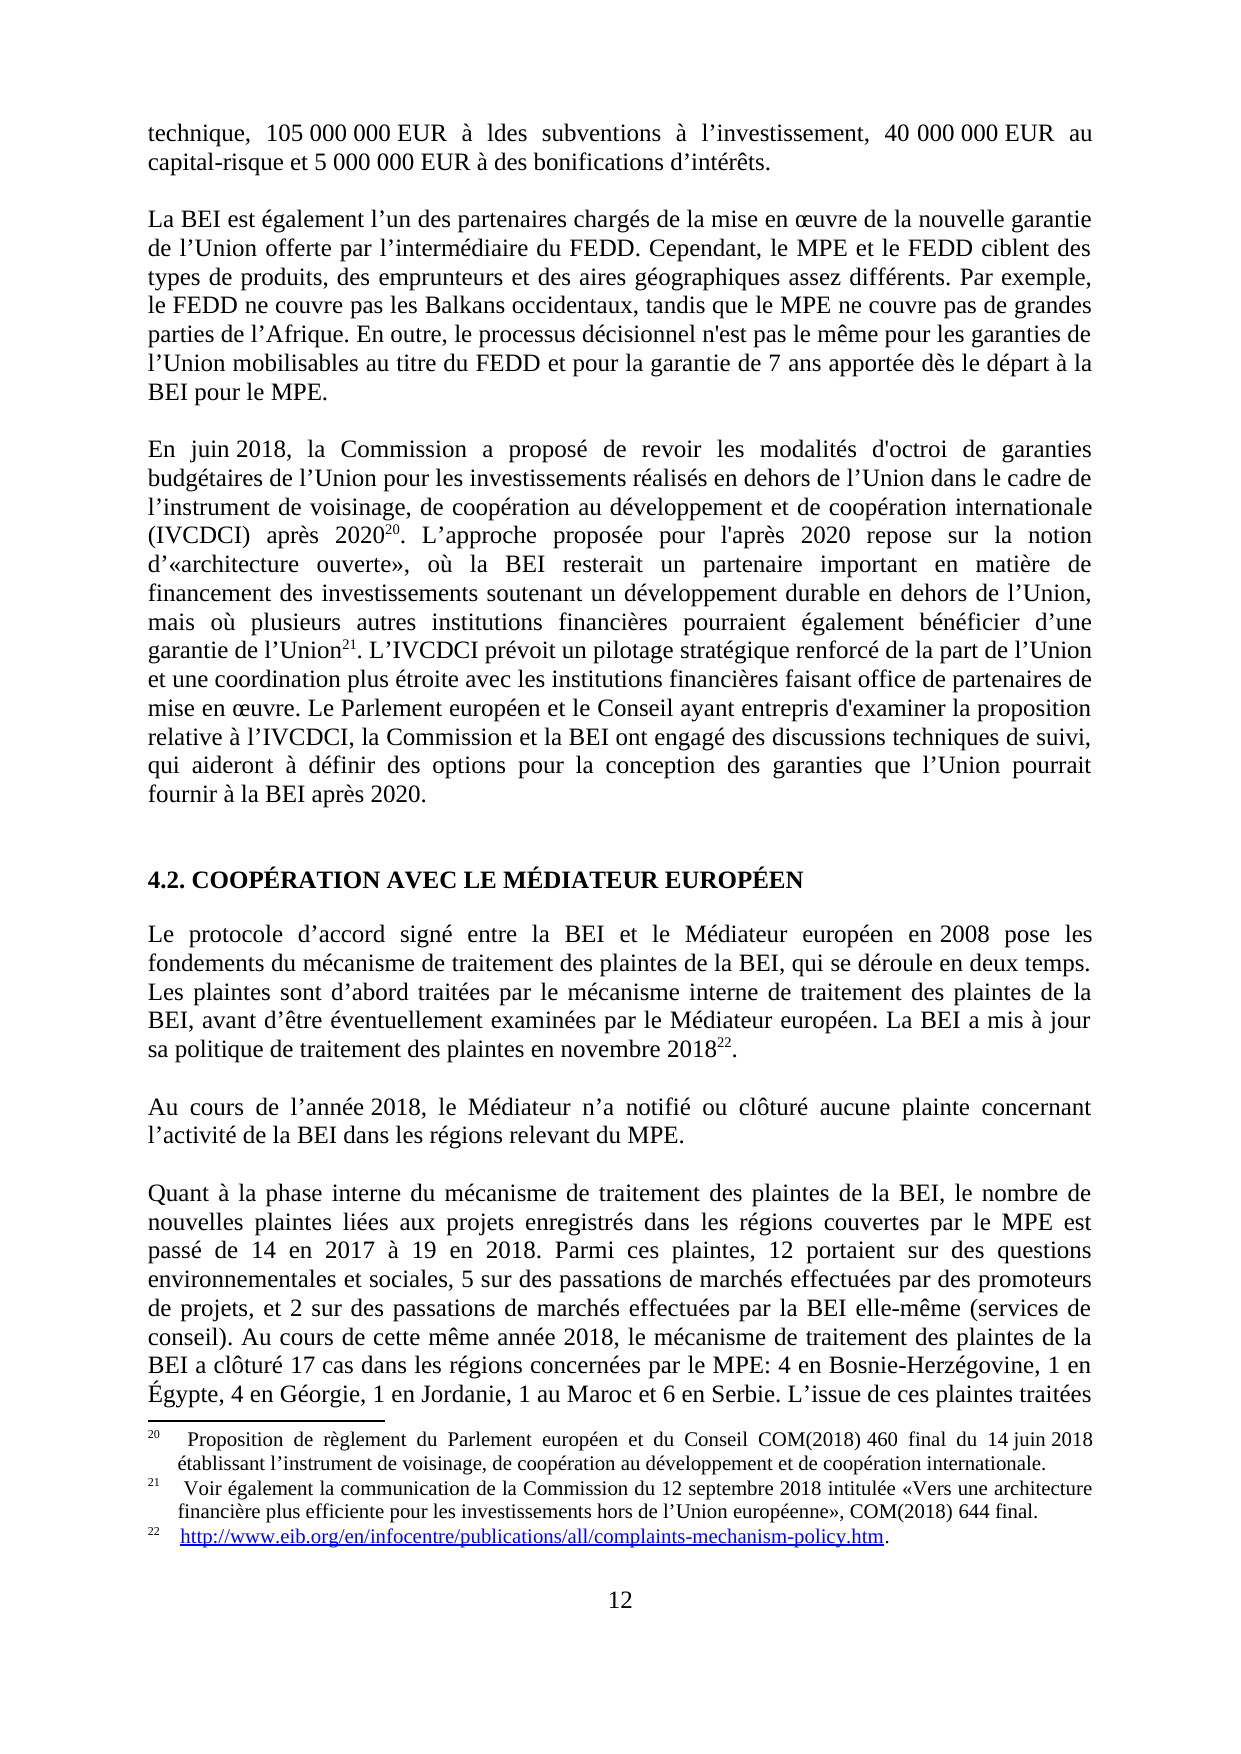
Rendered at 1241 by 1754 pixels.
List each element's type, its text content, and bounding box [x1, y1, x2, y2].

text Au cours de l’année 2018, le Médiateur n’a notifié ou clôturé aucune plainte concernant l’activité de la BEI dans les régions relevant du MPE. [148, 1092, 1093, 1149]
text En juin 2018, la Commission a proposé de revoir les modalités d'octroi de garanties budgétaires de l’Union pour les investissements réalisés en dehors de l’Union dans le cadre de l’instrument de voisinage, de coopération au développement et de coopération internationale (IVCDCI) après 2020. L’approche proposée pour l'après 2020 repose sur la notion d’«architecture ouverte», où la BEI resterait un partenaire important en matière de financement des investissements soutenant un développement durable en dehors de l’Union, mais où plusieurs autres institutions financières pourraient également bénéficier d’une garantie de l’Union. L’IVCDCI prévoit un pilotage stratégique renforcé de la part de l’Union et une coordination plus étroite avec les institutions financières faisant office de partenaires de mise en œuvre. Le Parlement européen et le Conseil ayant entrepris d'examiner la proposition relative à l’IVCDCI, la Commission et la BEI ont engagé des discussions techniques de suivi, qui aideront à définir des options pour la conception des garanties que l’Union pourrait fournir à la BEI après 2020. [148, 434, 1093, 808]
text La BEI est également l’un des partenaires chargés de la mise en œuvre de la nouvelle garantie de l’Union offerte par l’intermédiaire du FEDD. Cependant, le MPE et le FEDD ciblent des types de produits, des emprunteurs et des aires géographiques assez différents. Par exemple, le FEDD ne couvre pas les Balkans occidentaux, tandis que le MPE ne couvre pas de grandes parties de l’Afrique. En outre, le processus décisionnel n'est pas le même pour les garanties de l’Union mobilisables au titre du FEDD et pour la garantie de 7 ans apportée dès le départ à la BEI pour le MPE. [148, 204, 1093, 406]
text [148, 1178, 1093, 1408]
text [148, 118, 1093, 176]
subtitle 4.2. COOPÉRATION AVEC LE MÉDIATEUR EUROPÉEN [148, 866, 1093, 894]
text Le protocole d’accord signé entre la BEI et le Médiateur européen en 2008 pose les fondements du mécanisme de traitement des plaintes de la BEI, qui se déroule en deux temps. Les plaintes sont d’abord traitées par le mécanisme interne de traitement des plaintes de la BEI, avant d’être éventuellement examinées par le Médiateur européen. La BEI a mis à jour sa politique de traitement des plaintes en novembre 2018. [148, 919, 1093, 1063]
